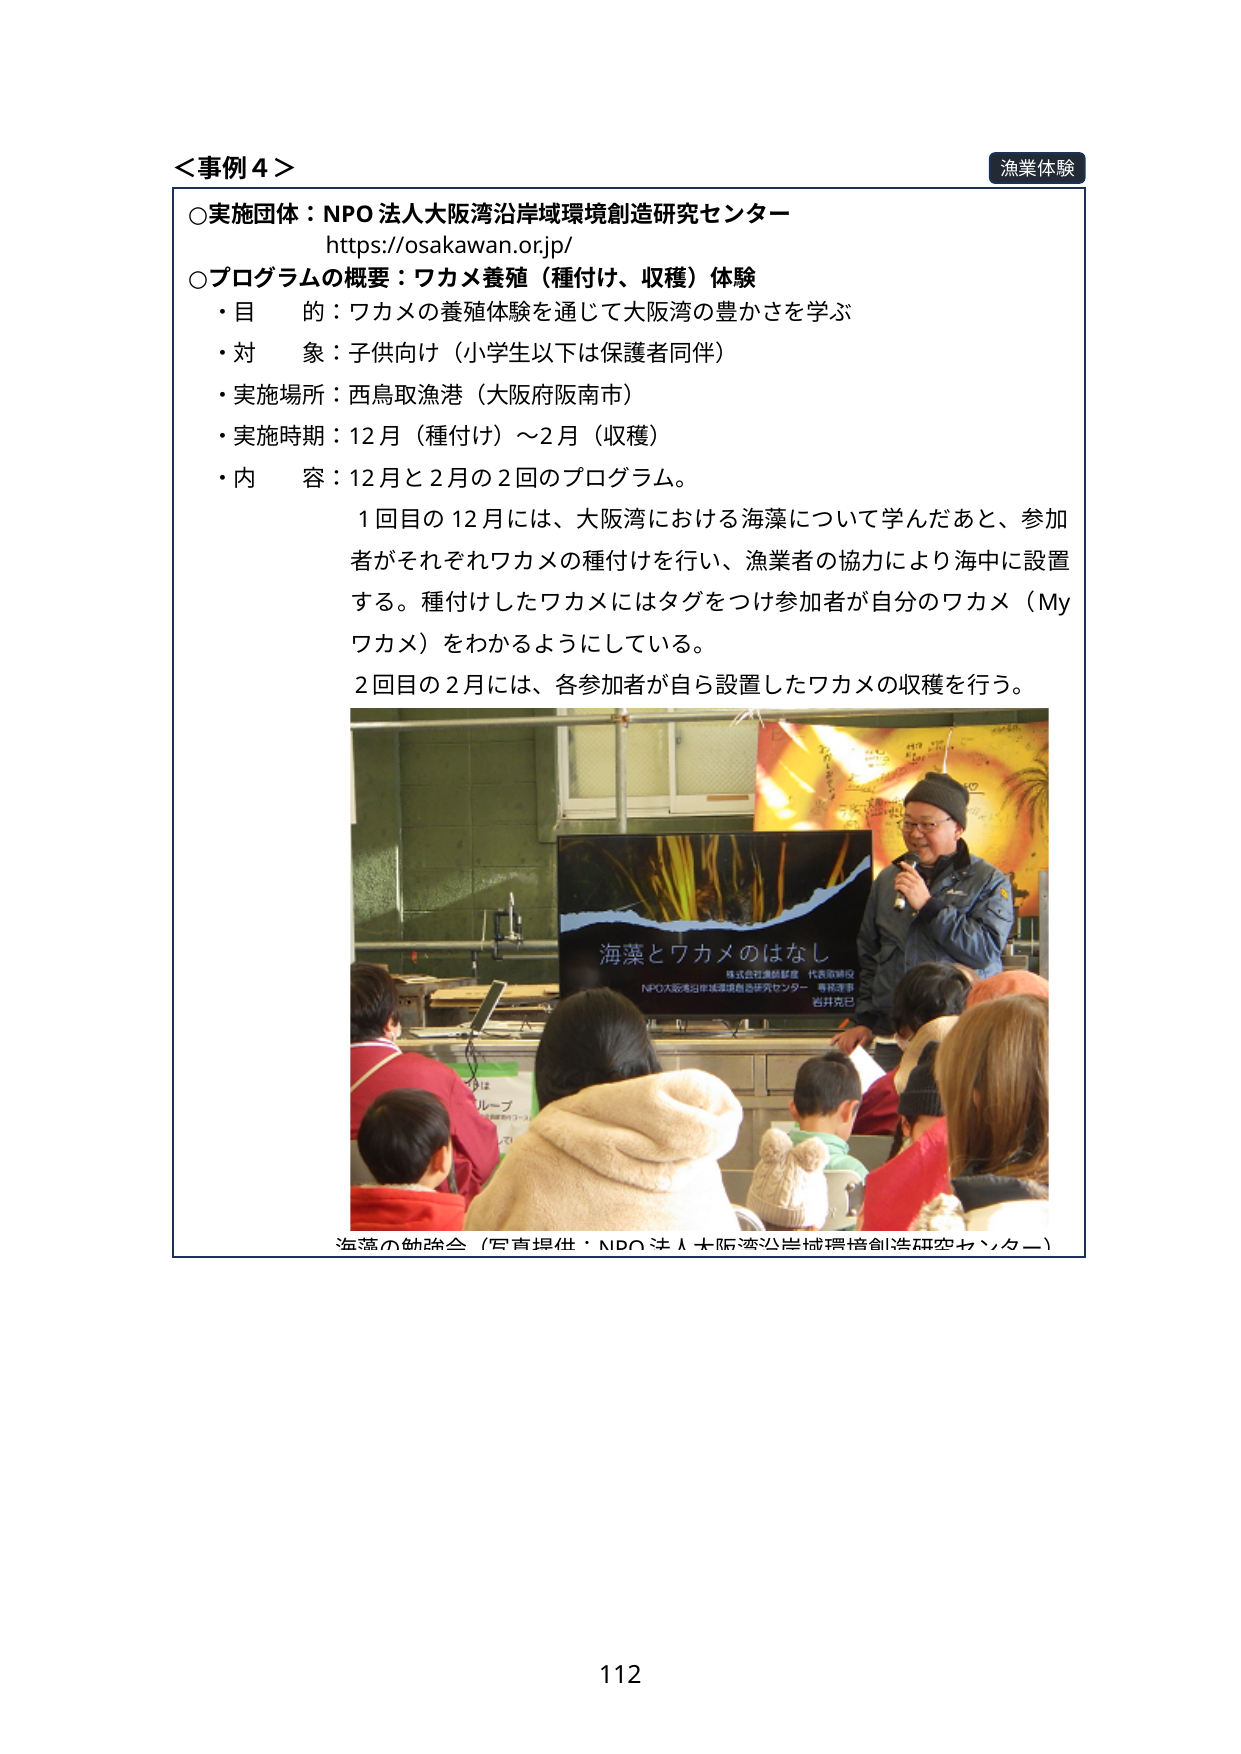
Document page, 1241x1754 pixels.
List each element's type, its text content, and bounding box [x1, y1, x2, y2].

text ＜事例４＞ [148, 146, 1092, 188]
picture [350, 708, 1049, 1231]
